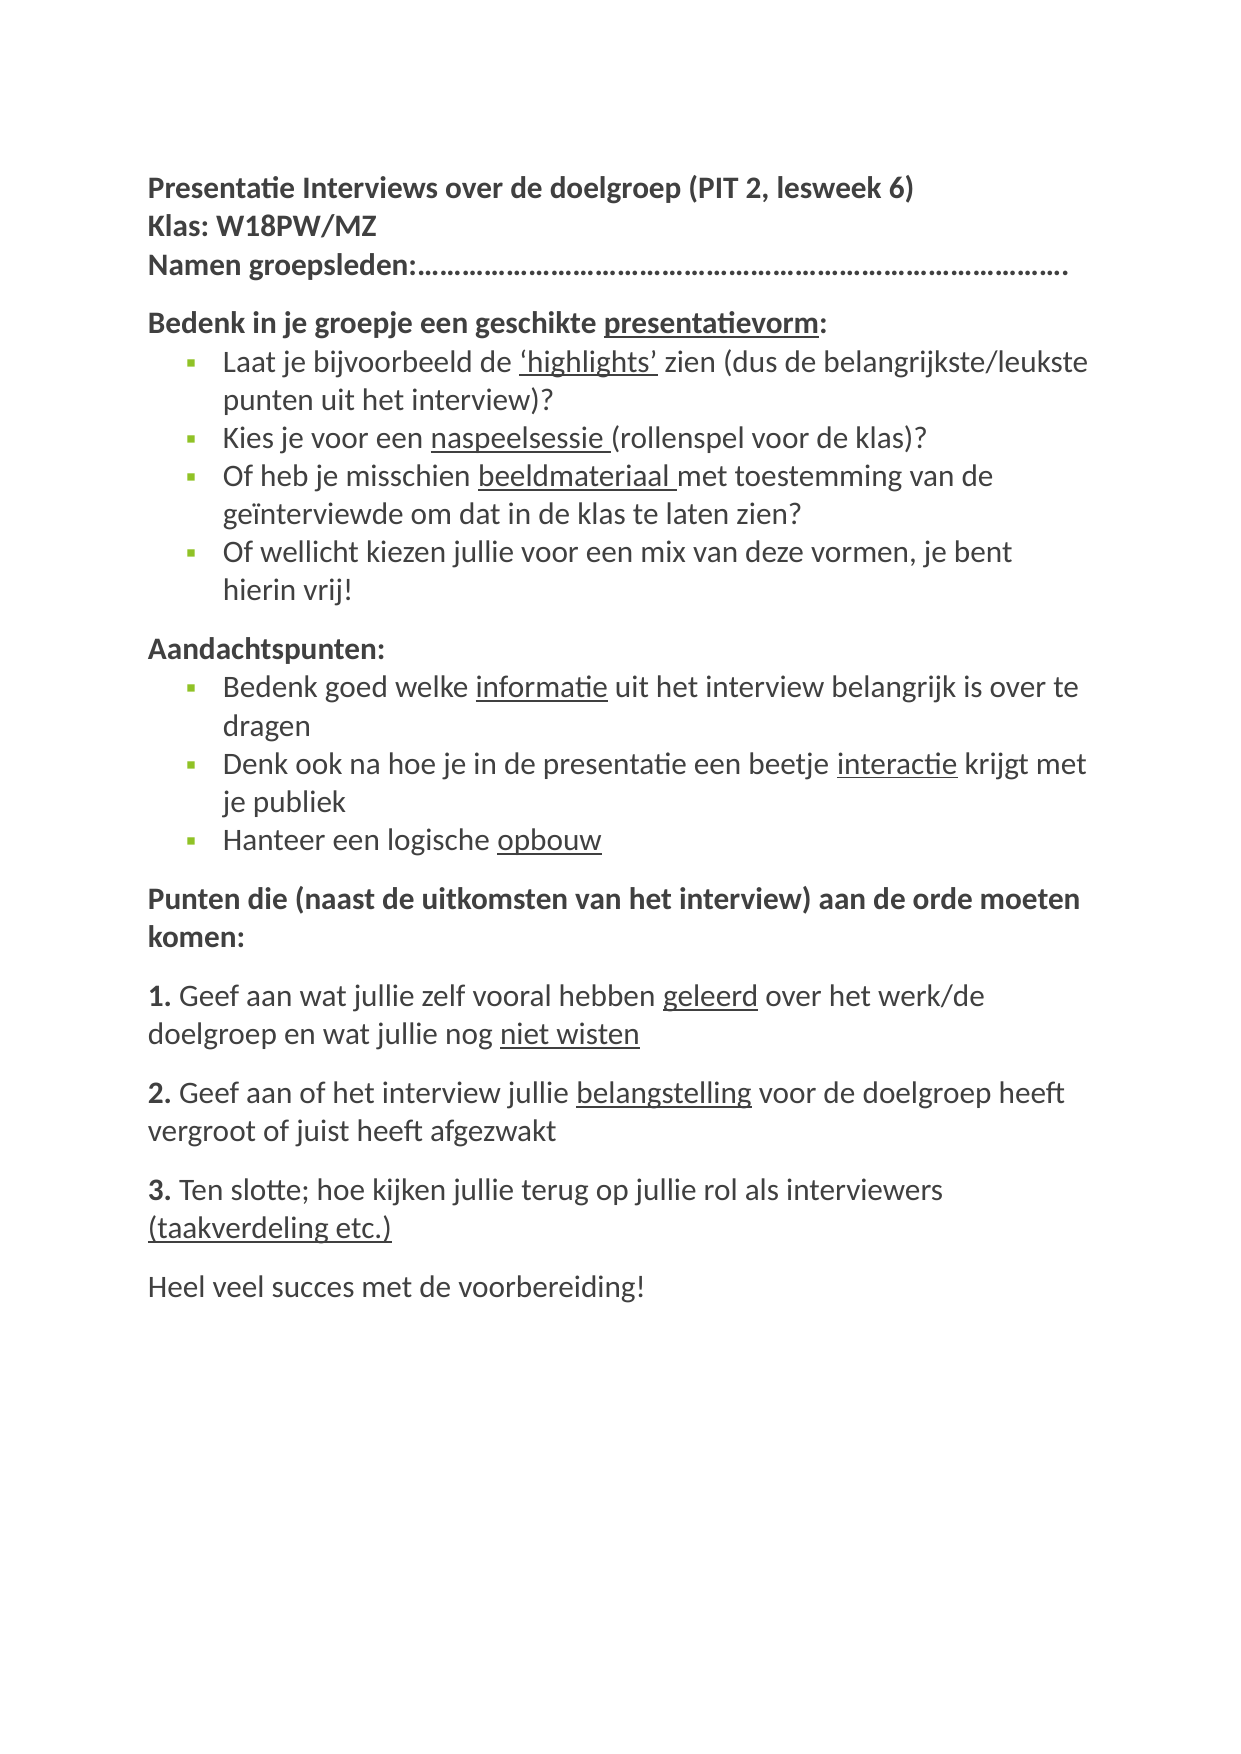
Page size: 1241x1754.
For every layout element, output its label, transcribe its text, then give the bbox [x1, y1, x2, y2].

text Bedenk in je groepje een geschikte presentatievorm: [148, 304, 1093, 342]
list Bedenk goed welke informatie uit het interview belangrijk is over te dragen [185, 668, 1093, 744]
list Laat je bijvoorbeeld de ‘highlights’ zien (dus de belangrijkste/leukste punten uit het interview)? [185, 342, 1093, 418]
text 2. Geef aan of het interview jullie belangstelling voor de doelgroep heeft vergroot of juist heeft afgezwakt [148, 1073, 1093, 1149]
list Hanteer een logische opbouw [185, 820, 1093, 858]
text Heel veel succes met de voorbereiding! [148, 1267, 1093, 1306]
list Kies je voor een naspeelsessie (rollenspel voor de klas)? [185, 418, 1093, 456]
text Presentatie Interviews over de doelgroep (PIT 2, lesweek 6) Klas: W18PW/MZ Namen groepsleden:……………………………………………………………………………. [148, 168, 1093, 283]
text Aandachtspunten: [148, 629, 1093, 668]
list Denk ook na hoe je in de presentatie een beetje interactie krijgt met je publiek [185, 744, 1093, 820]
text 1. Geef aan wat jullie zelf vooral hebben geleerd over het werk/de doelgroep en wat jullie nog niet wisten [148, 976, 1093, 1052]
list Of wellicht kiezen jullie voor een mix van deze vormen, je bent hierin vrij! [185, 532, 1093, 609]
text Punten die (naast de uitkomsten van het interview) aan de orde moeten komen: [148, 879, 1093, 955]
list Of heb je misschien beeldmateriaal met toestemming van de geïnterviewde om dat in de klas te laten zien? [185, 456, 1093, 532]
text 3. Ten slotte; hoe kijken jullie terug op jullie rol als interviewers (taakverdeling etc.) [148, 1170, 1093, 1247]
